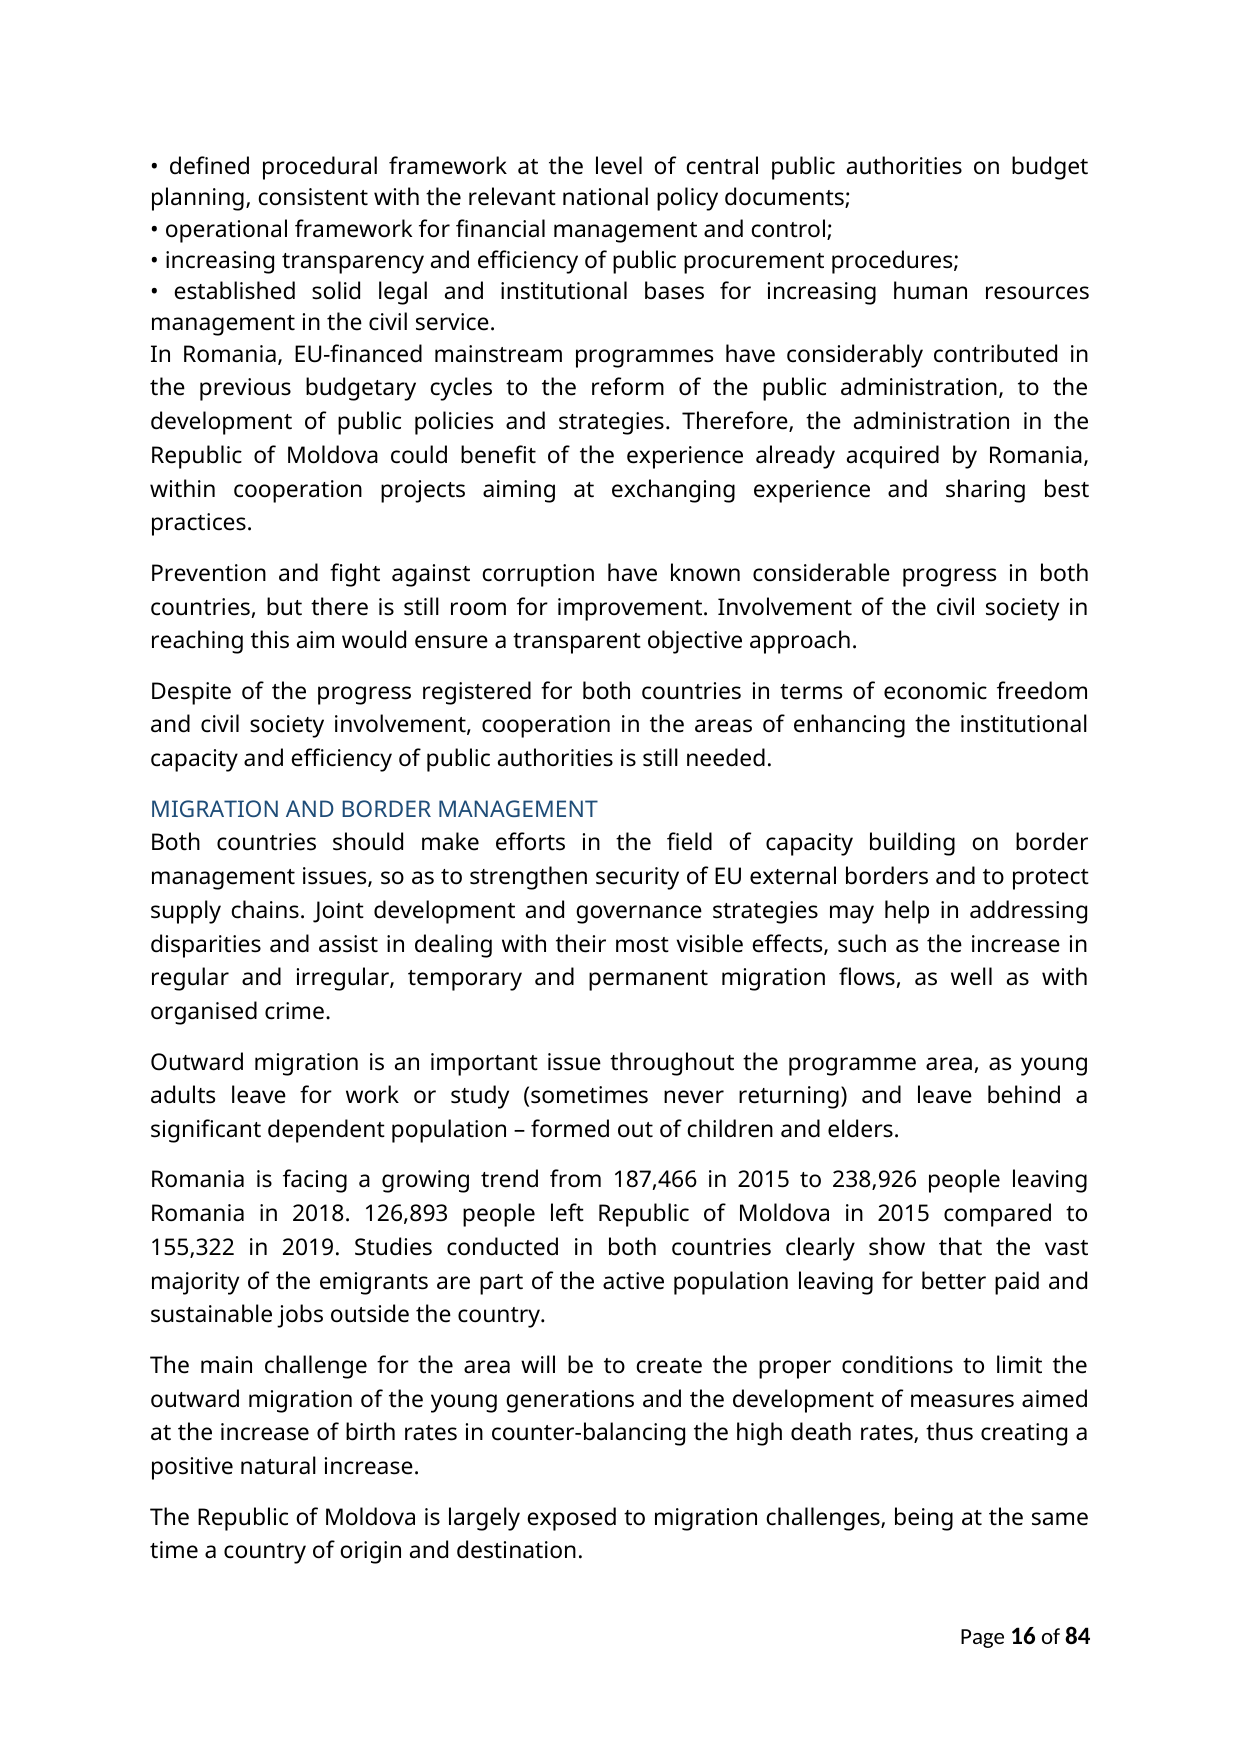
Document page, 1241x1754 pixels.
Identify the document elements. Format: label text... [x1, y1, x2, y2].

text • operational framework for financial management and control; [150, 212, 1090, 244]
text Outward migration is an important issue throughout the programme area, as young adults leave for work or study (sometimes never returning) and leave behind a significant dependent population – formed out of children and elders. [150, 1045, 1090, 1144]
text • established solid legal and institutional bases for increasing human resources management in the civil service. [150, 275, 1090, 337]
text Despite of the progress registered for both countries in terms of economic freedom and civil society involvement, cooperation in the areas of enhancing the institutional capacity and efficiency of public authorities is still needed. [150, 674, 1090, 773]
text • defined procedural framework at the level of central public authorities on budget planning, consistent with the relevant national policy documents; [150, 150, 1090, 212]
text The main challenge for the area will be to create the proper conditions to limit the outward migration of the young generations and the development of measures aimed at the increase of birth rates in counter-balancing the high death rates, thus creating a positive natural increase. [150, 1349, 1090, 1481]
text • increasing transparency and efficiency of public procurement procedures; [150, 244, 1090, 275]
text Romania is facing a growing trend from 187,466 in 2015 to 238,926 people leaving Romania in 2018. 126,893 people left Republic of Moldova in 2015 compared to 155,322 in 2019. Studies conducted in both countries clearly show that the vast majority of the emigrants are part of the active population leaving for better paid and sustainable jobs outside the country. [150, 1163, 1090, 1329]
text The Republic of Moldova is largely exposed to migration challenges, being at the same time a country of origin and destination. [150, 1500, 1090, 1565]
subtitle MIGRATION AND BORDER MANAGEMENT [150, 792, 1090, 824]
text Both countries should make efforts in the field of capacity building on border management issues, so as to strengthen security of EU external borders and to protect supply chains. Joint development and governance strategies may help in addressing disparities and assist in dealing with their most visible effects, such as the increase in regular and irregular, temporary and permanent migration flows, as well as with organised crime. [150, 826, 1090, 1026]
text Prevention and fight against corruption have known considerable progress in both countries, but there is still room for improvement. Involvement of the civil society in reaching this aim would ensure a transparent objective approach. [150, 557, 1090, 655]
text In Romania, EU-financed mainstream programmes have considerably contributed in the previous budgetary cycles to the reform of the public administration, to the development of public policies and strategies. Therefore, the administration in the Republic of Moldova could benefit of the experience already acquired by Romania, within cooperation projects aiming at exchanging experience and sharing best practices. [150, 337, 1090, 537]
